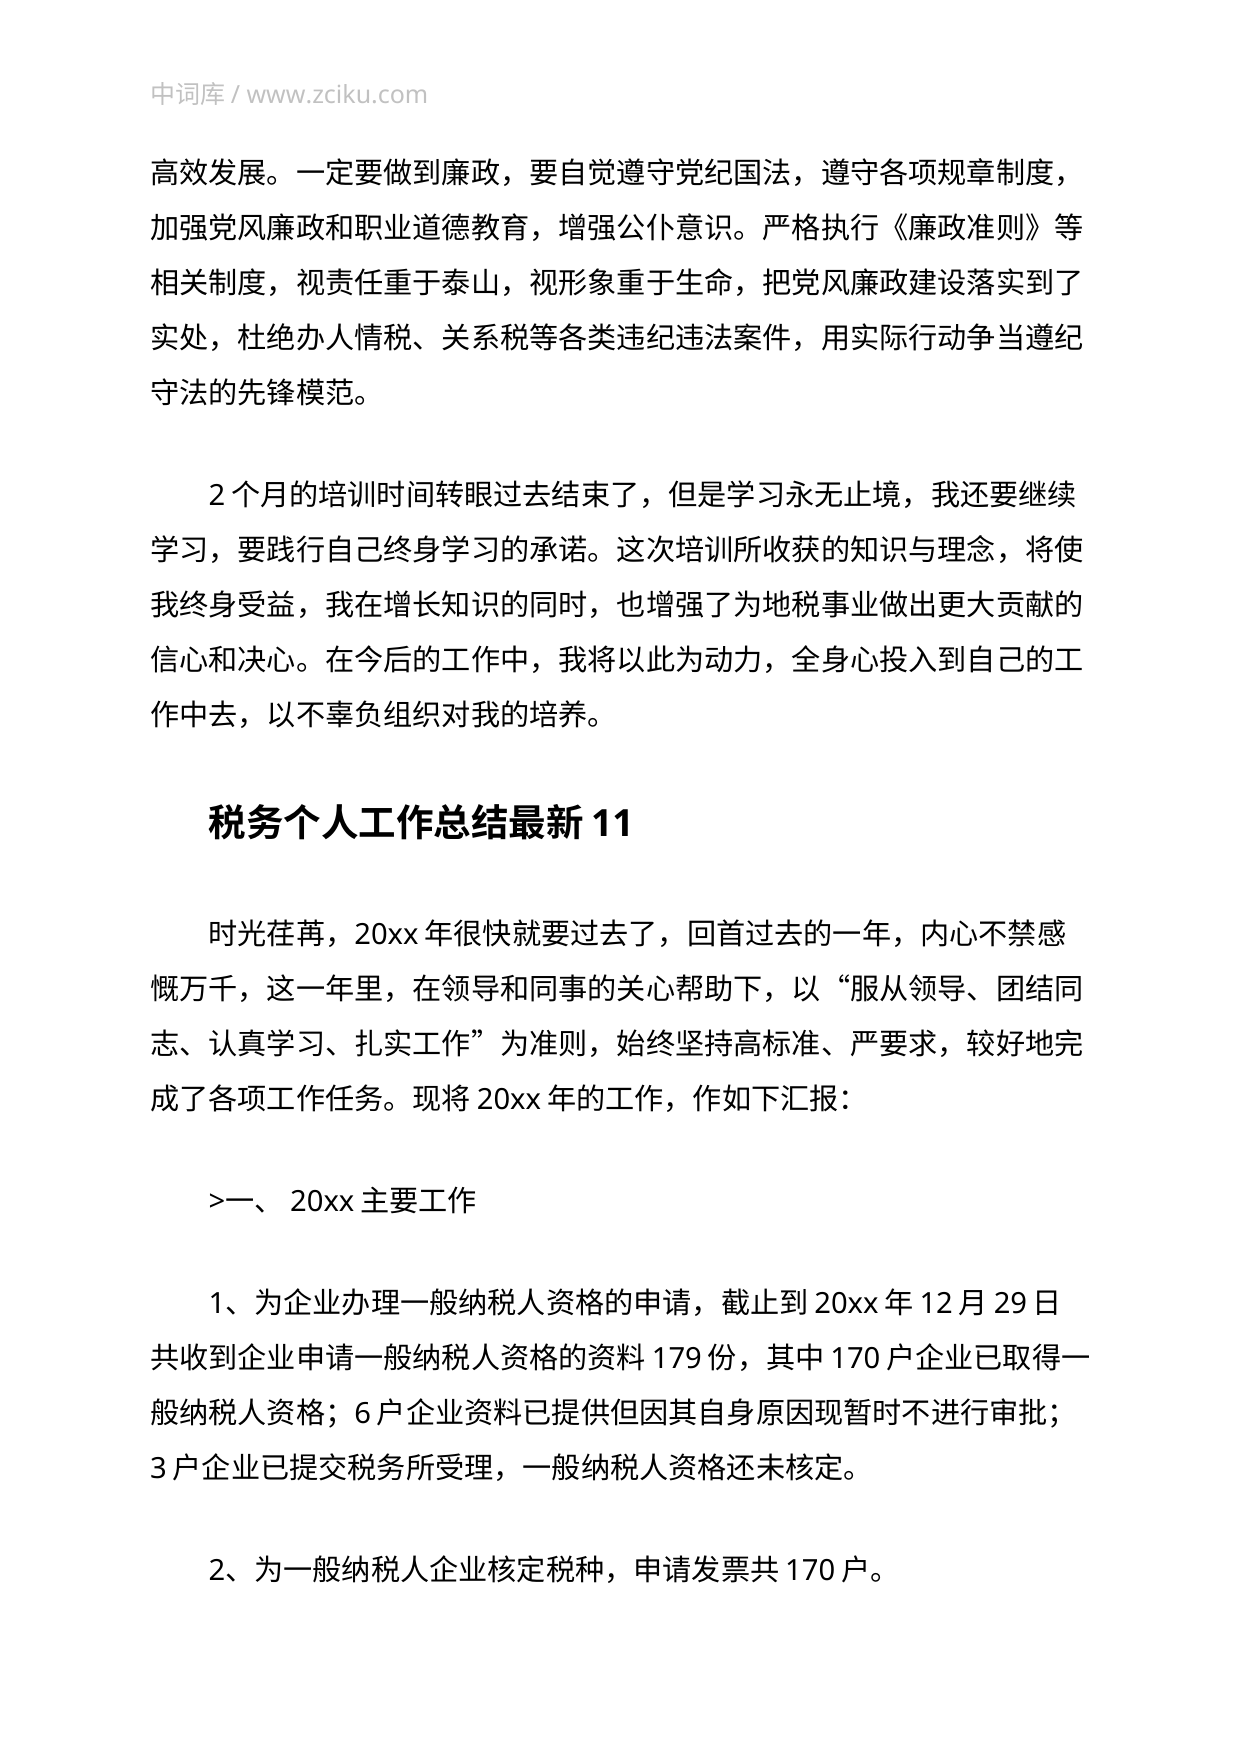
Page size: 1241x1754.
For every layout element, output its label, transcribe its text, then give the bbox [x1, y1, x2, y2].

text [150, 150, 1090, 412]
text 1、为企业办理一般纳税人资格的申请，截止到20xx年12月29日共收到企业申请一般纳税人资格的资料179份，其中170户企业已取得一般纳税人资格；6户企业资料已提供但因其自身原因现暂时不进行审批；3户企业已提交税务所受理，一般纳税人资格还未核定。 [150, 1279, 1090, 1487]
text 时光荏苒，20xx年很快就要过去了，回首过去的一年，内心不禁感慨万千，这一年里，在领导和同事的关心帮助下，以“服从领导、团结同志、认真学习、扎实工作”为准则，始终坚持高标准、严要求，较好地完成了各项工作任务。现将20xx年的工作，作如下汇报： [150, 910, 1090, 1118]
text 2个月的培训时间转眼过去结束了，但是学习永无止境，我还要继续学习，要践行自己终身学习的承诺。这次培训所收获的知识与理念，将使我终身受益，我在增长知识的同时，也增强了为地税事业做出更大贡献的信心和决心。在今后的工作中，我将以此为动力，全身心投入到自己的工作中去，以不辜负组织对我的培养。 [150, 471, 1090, 733]
text >一、 20xx主要工作 [150, 1177, 1090, 1219]
text 税务个人工作总结最新11 [150, 793, 1090, 847]
text 2、为一般纳税人企业核定税种，申请发票共170户。 [150, 1546, 1090, 1588]
